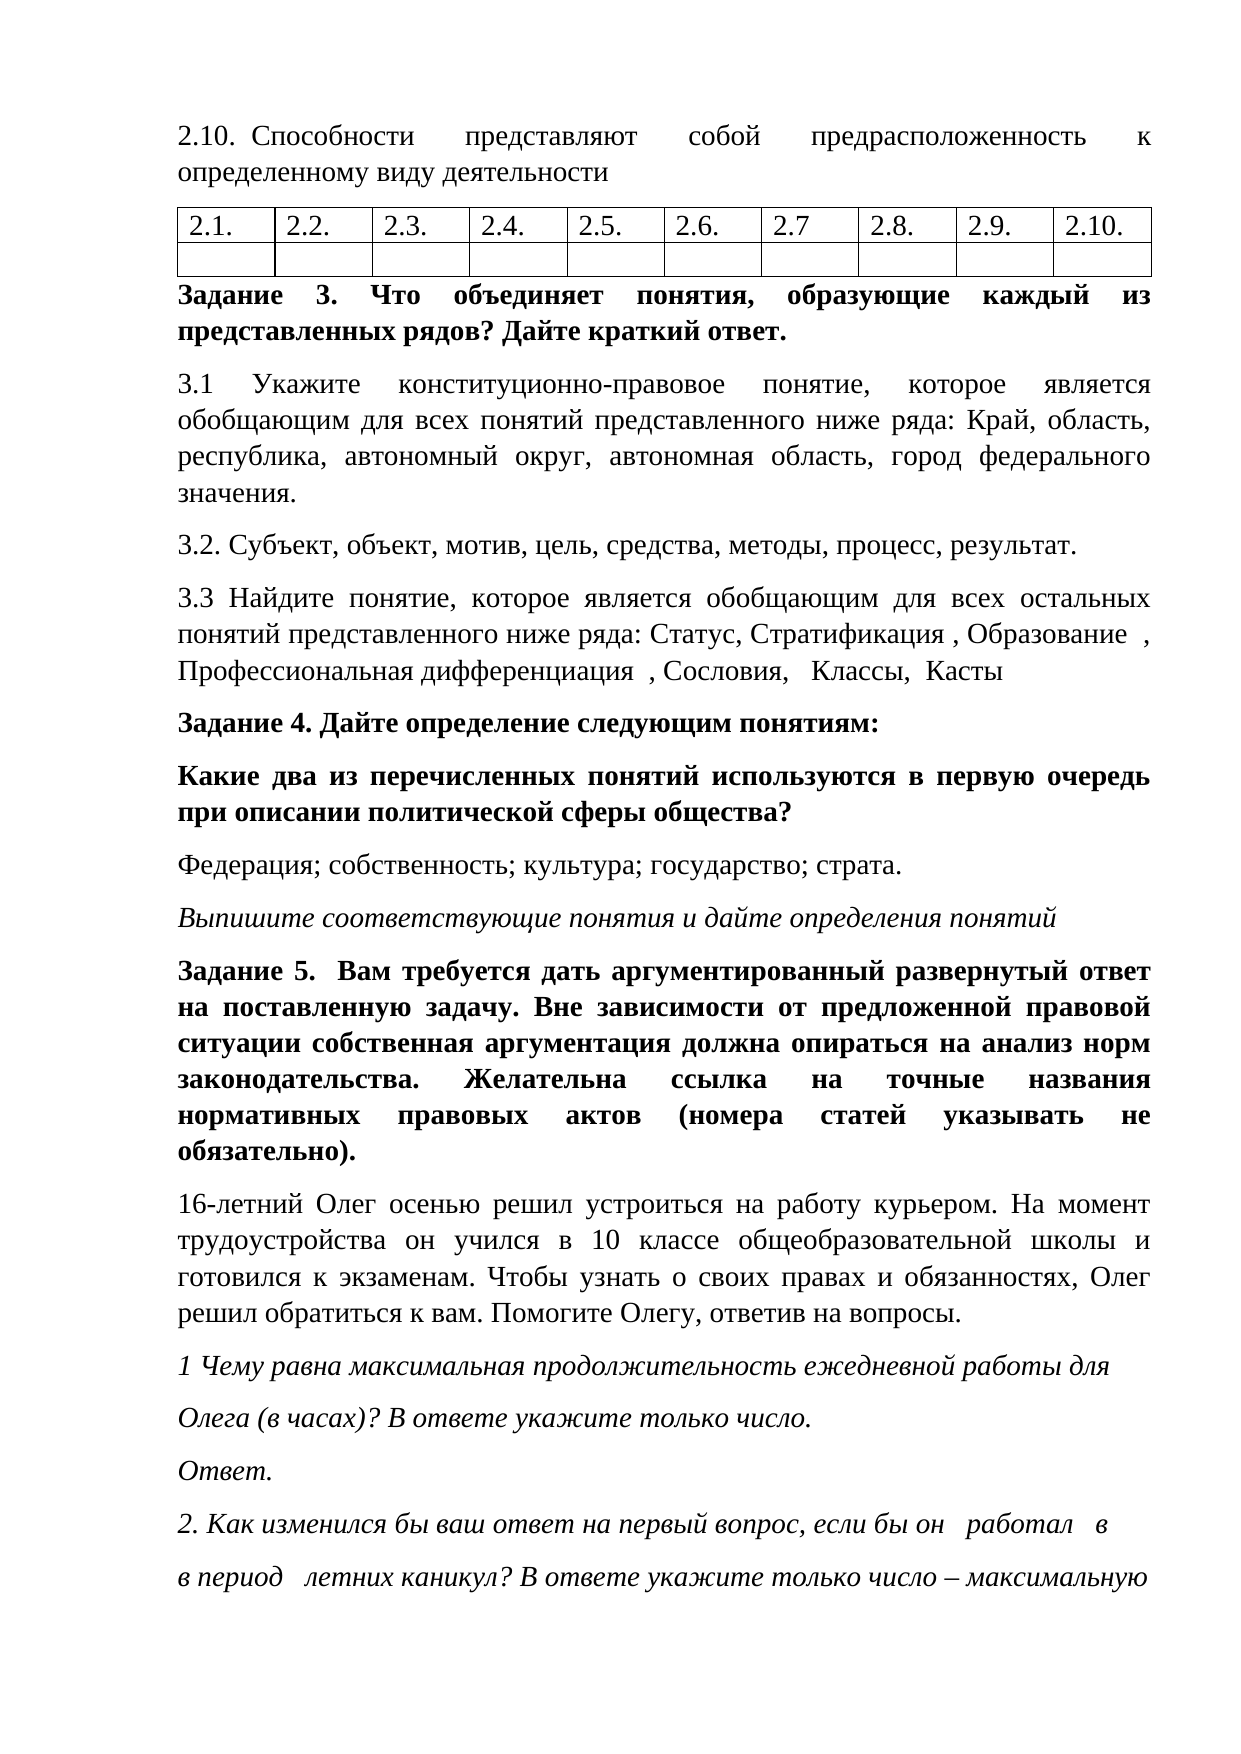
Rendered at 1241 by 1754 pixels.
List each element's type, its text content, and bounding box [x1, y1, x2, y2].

text Федерация; собственность; культура; государство; страта. [177, 847, 1152, 881]
text Задание 4. Дайте определение следующим понятиям: [177, 705, 1152, 739]
table_header 2.1. [178, 208, 274, 242]
table_header 2.8. [859, 208, 956, 242]
table_cell [373, 243, 469, 276]
text 16-летний Олег осенью решил устроиться на работу курьером. На момент трудоустройства он учился в 10 классе общеобразовательной школы и готовился к экзаменам. Чтобы узнать о своих правах и обязанностях, Олег решил обратиться к вам. Помогите Олегу, ответив на вопросы. [177, 1186, 1152, 1328]
text 3.1 Укажите конституционно-правовое понятие, которое является обобщающим для всех понятий представленного ниже ряда: Край, область, республика, автономный округ, автономная область, город федерального значения. [177, 366, 1152, 508]
text Выпишите соответствующие понятия и дайте определения понятий [177, 900, 1152, 933]
table_cell [178, 243, 274, 276]
text Какие два из перечисленных понятий используются в первую очередь при описании политической сферы общества? [177, 758, 1152, 828]
table_header 2.9. [957, 208, 1053, 242]
text Ответ. [177, 1453, 1152, 1487]
text 1 Чему равна максимальная продолжительность ежедневной работы для [177, 1348, 1152, 1381]
table_cell [568, 243, 664, 276]
table_cell [470, 243, 567, 276]
text Олега (в часах)? В ответе укажите только число. [177, 1400, 1152, 1434]
table_header 2.6. [665, 208, 761, 242]
text в период летних каникул? В ответе укажите только число – максимальную [177, 1559, 1152, 1592]
text 3.3 Найдите понятие, которое является обобщающим для всех остальных понятий представленного ниже ряда: Статус, Стратификация , Образование , Профессиональная дифференциация , Сословия, Классы, Касты [177, 580, 1152, 686]
table_cell [665, 243, 761, 276]
table_header 2.4. [470, 208, 567, 242]
text 2. Как изменился бы ваш ответ на первый вопрос, если бы он работал в [177, 1506, 1152, 1539]
table_header 2.3. [373, 208, 469, 242]
table_cell [276, 243, 372, 276]
text Задание 3. Что объединяет понятия, образующие каждый из представленных рядов? Дайте краткий ответ. [177, 277, 1152, 347]
table_header 2.7 [762, 208, 858, 242]
text Задание 5. Вам требуется дать аргументированный развернутый ответ на поставленную задачу. Вне зависимости от предложенной правовой ситуации собственная аргументация должна опираться на анализ норм законодательства. Желательна ссылка на точные названия нормативных правовых актов (номера статей указывать не обязательно). [177, 953, 1152, 1167]
table_cell [762, 243, 858, 276]
table_cell [1054, 243, 1151, 276]
table_header 2.2. [276, 208, 372, 242]
table_cell [859, 243, 956, 276]
table_header 2.5. [568, 208, 664, 242]
table_cell [957, 243, 1053, 276]
table_header 2.10. [1054, 208, 1151, 242]
text 2.10. Способности представляют собой предрасположенность к определенному виду деятельности [177, 118, 1152, 188]
text 3.2. Субъект, объект, мотив, цель, средства, методы, процесс, результат. [177, 527, 1152, 561]
